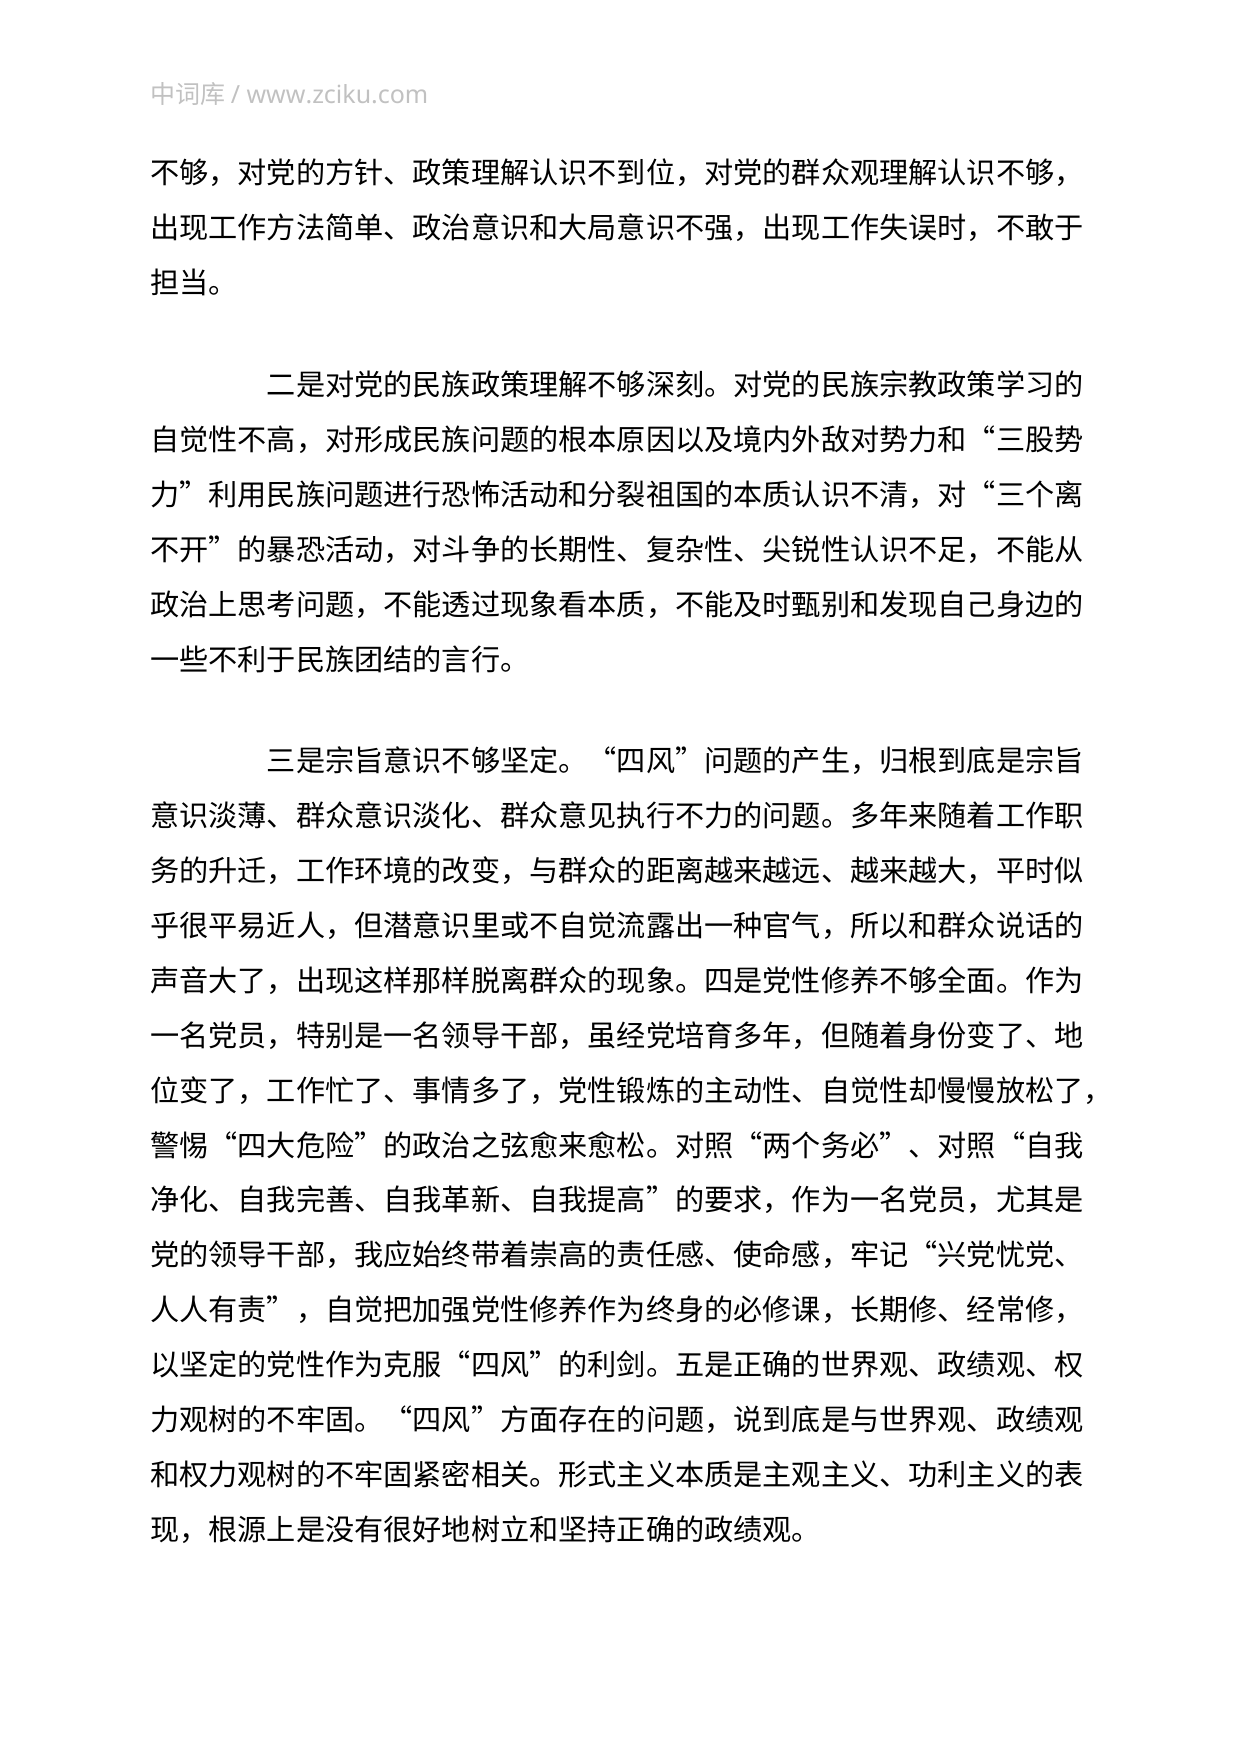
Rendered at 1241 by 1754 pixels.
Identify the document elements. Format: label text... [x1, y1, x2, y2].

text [150, 150, 1090, 302]
text 二是对党的民族政策理解不够深刻。对党的民族宗教政策学习的自觉性不高，对形成民族问题的根本原因以及境内外敌对势力和“三股势力”利用民族问题进行恐怖活动和分裂祖国的本质认识不清，对“三个离不开”的暴恐活动，对斗争的长期性、复杂性、尖锐性认识不足，不能从政治上思考问题，不能透过现象看本质，不能及时甄别和发现自己身边的一些不利于民族团结的言行。 [150, 362, 1090, 678]
text 三是宗旨意识不够坚定。“四风”问题的产生，归根到底是宗旨意识淡薄、群众意识淡化、群众意见执行不力的问题。多年来随着工作职务的升迁，工作环境的改变，与群众的距离越来越远、越来越大，平时似乎很平易近人，但潜意识里或不自觉流露出一种官气，所以和群众说话的声音大了，出现这样那样脱离群众的现象。四是党性修养不够全面。作为一名党员，特别是一名领导干部，虽经党培育多年，但随着身份变了、地位变了，工作忙了、事情多了，党性锻炼的主动性、自觉性却慢慢放松了，警惕“四大危险”的政治之弦愈来愈松。对照“两个务必”、对照“自我净化、自我完善、自我革新、自我提高”的要求，作为一名党员，尤其是党的领导干部，我应始终带着崇高的责任感、使命感，牢记“兴党忧党、人人有责”，自觉把加强党性修养作为终身的必修课，长期修、经常修，以坚定的党性作为克服“四风”的利剑。五是正确的世界观、政绩观、权力观树的不牢固。“四风”方面存在的问题，说到底是与世界观、政绩观和权力观树的不牢固紧密相关。形式主义本质是主观主义、功利主义的表现，根源上是没有很好地树立和坚持正确的政绩观。 [150, 738, 1090, 1549]
